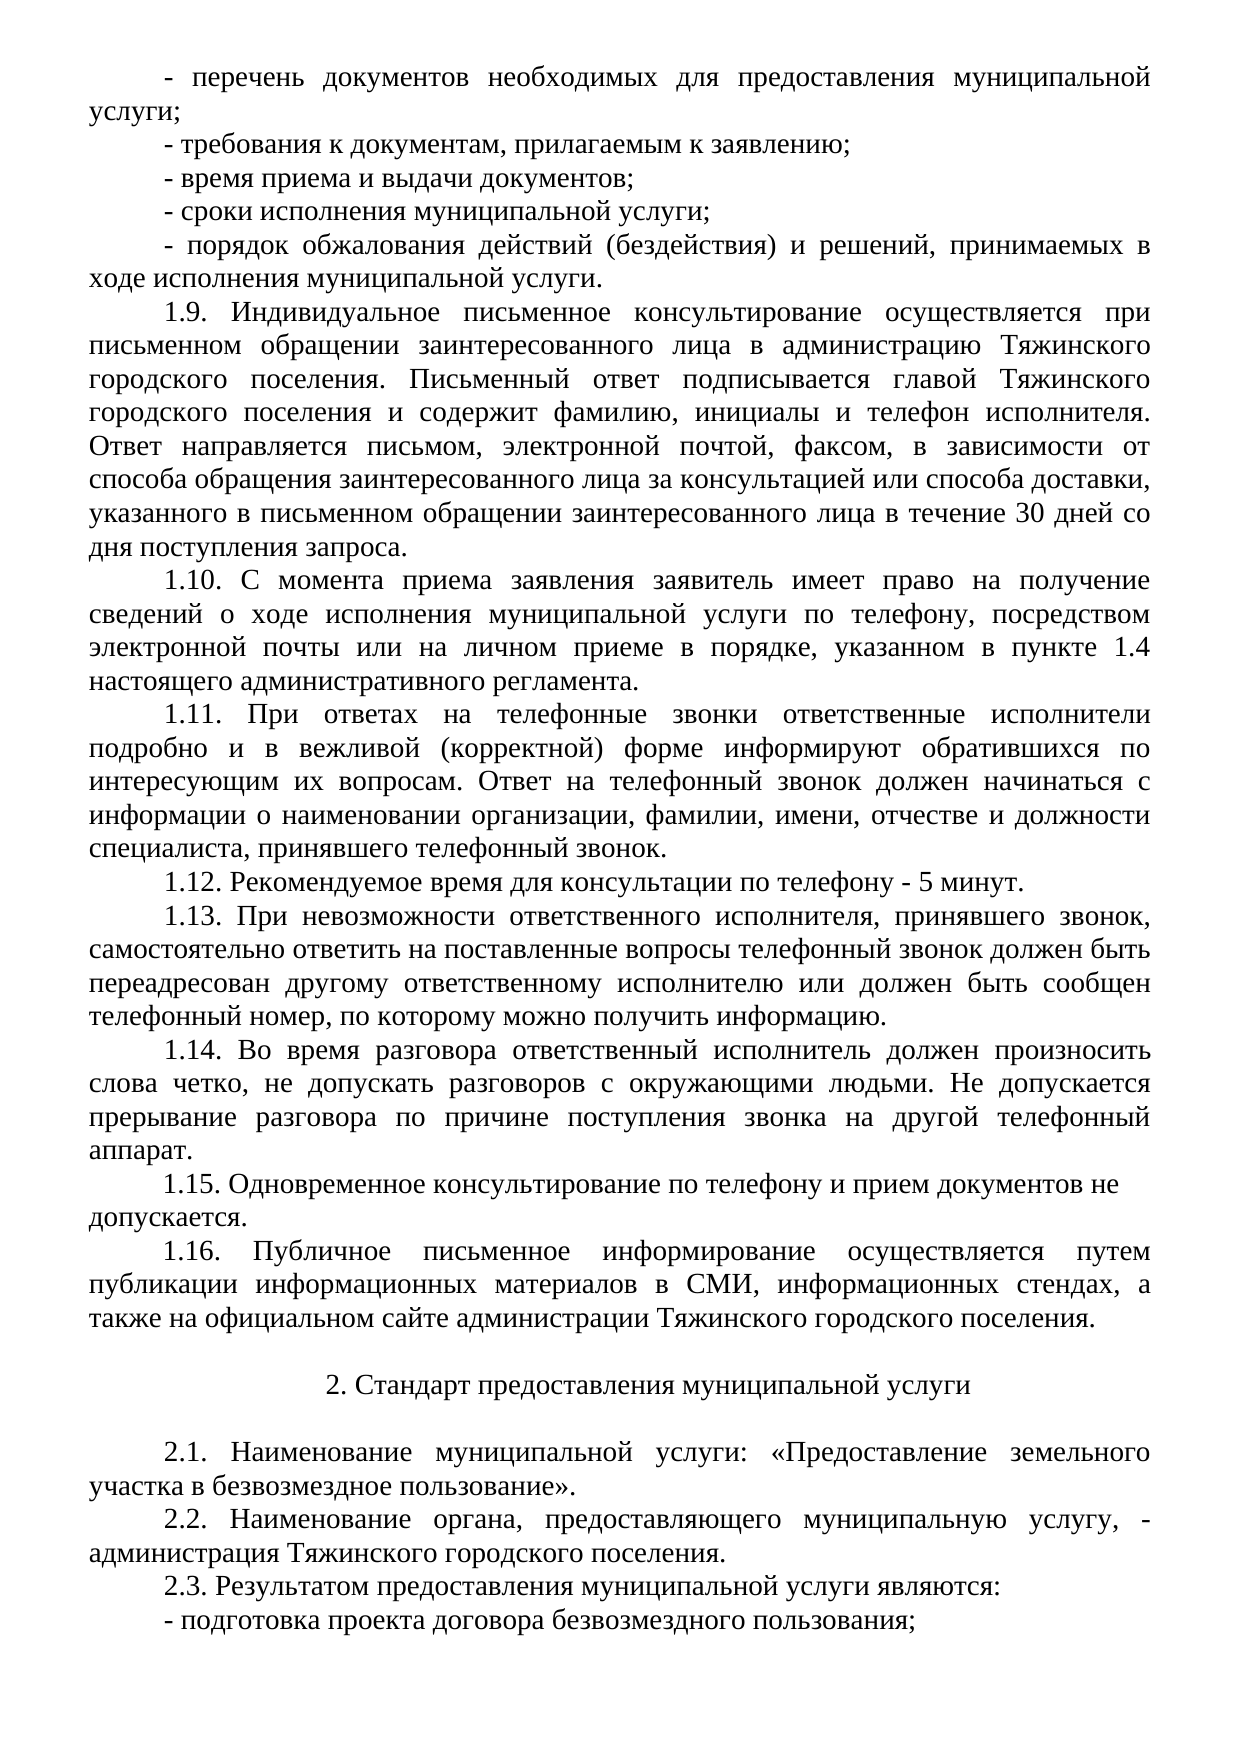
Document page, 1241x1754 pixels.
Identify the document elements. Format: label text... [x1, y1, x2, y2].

text 2.3. Результатом предоставления муниципальной услуги являются: [89, 1568, 1152, 1602]
text - порядок обжалования действий (бездействия) и решений, принимаемых в ходе исполнения муниципальной услуги. [89, 227, 1152, 294]
text 1.15. Одновременное консультирование по телефону и прием документов не допускается. [89, 1166, 1152, 1233]
text 1.14. Во время разговора ответственный исполнитель должен произносить слова четко, не допускать разговоров с окружающими людьми. Не допускается прерывание разговора по причине поступления звонка на другой телефонный аппарат. [89, 1032, 1152, 1166]
text - подготовка проекта договора безвозмездного пользования; [89, 1602, 1152, 1636]
text - перечень документов необходимых для предоставления муниципальной услуги; [89, 59, 1152, 126]
text - время приема и выдачи документов; [89, 160, 1152, 193]
text - требования к документам, прилагаемым к заявлению; [89, 126, 1152, 160]
text 1.10. С момента приема заявления заявитель имеет право на получение сведений о ходе исполнения муниципальной услуги по телефону, посредством электронной почты или на личном приеме в порядке, указанном в пункте 1.4 настоящего административного регламента. [89, 562, 1152, 696]
text 2.2. Наименование органа, предоставляющего муниципальную услугу, - администрация Тяжинского городского поселения. [89, 1501, 1152, 1568]
text 2. Стандарт предоставления муниципальной услуги [145, 1367, 1152, 1401]
text 1.9. Индивидуальное письменное консультирование осуществляется при письменном обращении заинтересованного лица в администрацию Тяжинского городского поселения. Письменный ответ подписывается главой Тяжинского городского поселения и содержит фамилию, инициалы и телефон исполнителя. Ответ направляется письмом, электронной почтой, факсом, в зависимости от способа обращения заинтересованного лица за консультацией или способа доставки, указанного в письменном обращении заинтересованного лица в течение 30 дней со дня поступления запроса. [89, 294, 1152, 562]
text 2.1. Наименование муниципальной услуги: «Предоставление земельного участка в безвозмездное пользование». [89, 1434, 1152, 1501]
text 1.16. Публичное письменное информирование осуществляется путем публикации информационных материалов в СМИ, информационных стендах, а также на официальном сайте администрации Тяжинского городского поселения. [89, 1233, 1152, 1334]
text 1.13. При невозможности ответственного исполнителя, принявшего звонок, самостоятельно ответить на поставленные вопросы телефонный звонок должен быть переадресован другому ответственному исполнителю или должен быть сообщен телефонный номер, по которому можно получить информацию. [89, 898, 1152, 1032]
text 1.11. При ответах на телефонные звонки ответственные исполнители подробно и в вежливой (корректной) форме информируют обратившихся по интересующим их вопросам. Ответ на телефонный звонок должен начинаться с информации о наименовании организации, фамилии, имени, отчестве и должности специалиста, принявшего телефонный звонок. [89, 696, 1152, 864]
text - сроки исполнения муниципальной услуги; [89, 193, 1152, 227]
text 1.12. Рекомендуемое время для консультации по телефону - 5 минут. [89, 864, 1152, 898]
